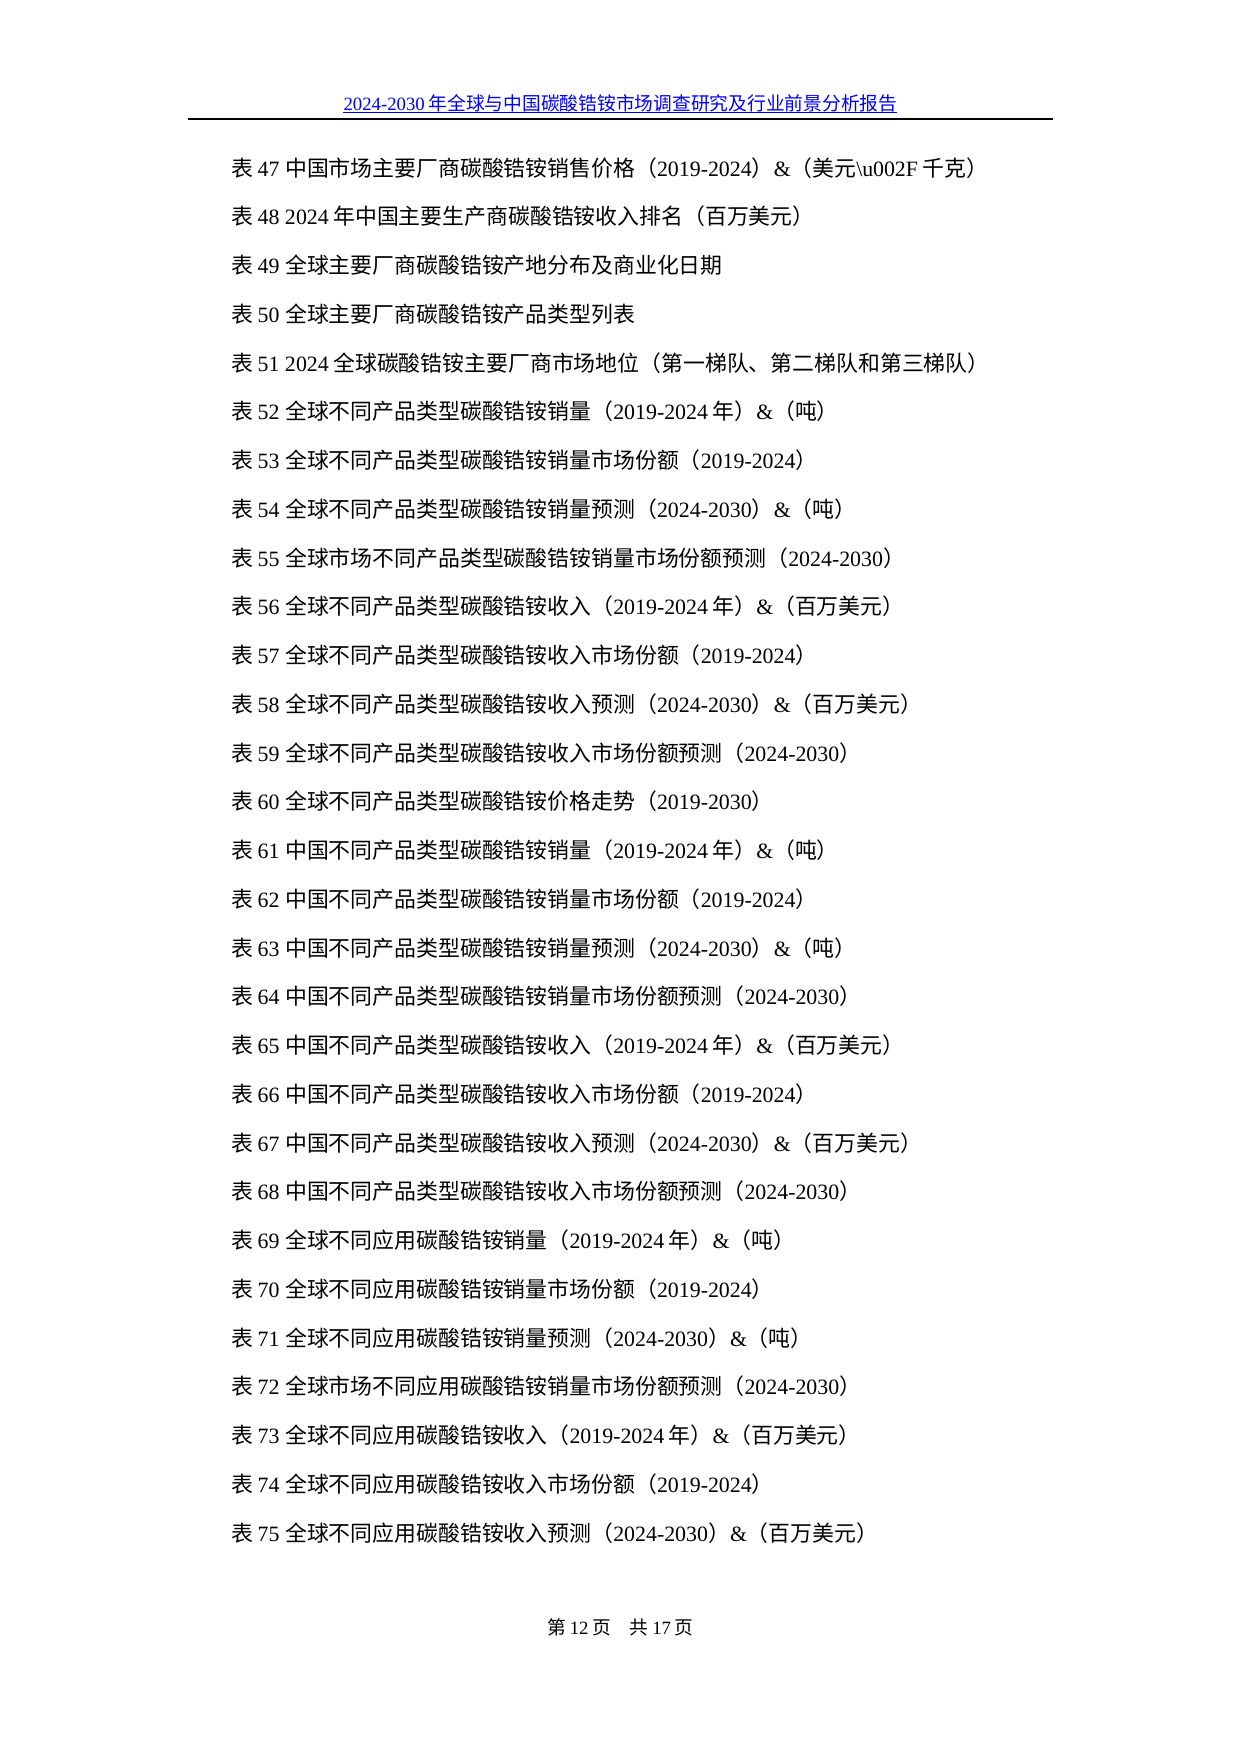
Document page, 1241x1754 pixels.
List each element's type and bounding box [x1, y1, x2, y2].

text [187, 150, 1053, 1548]
